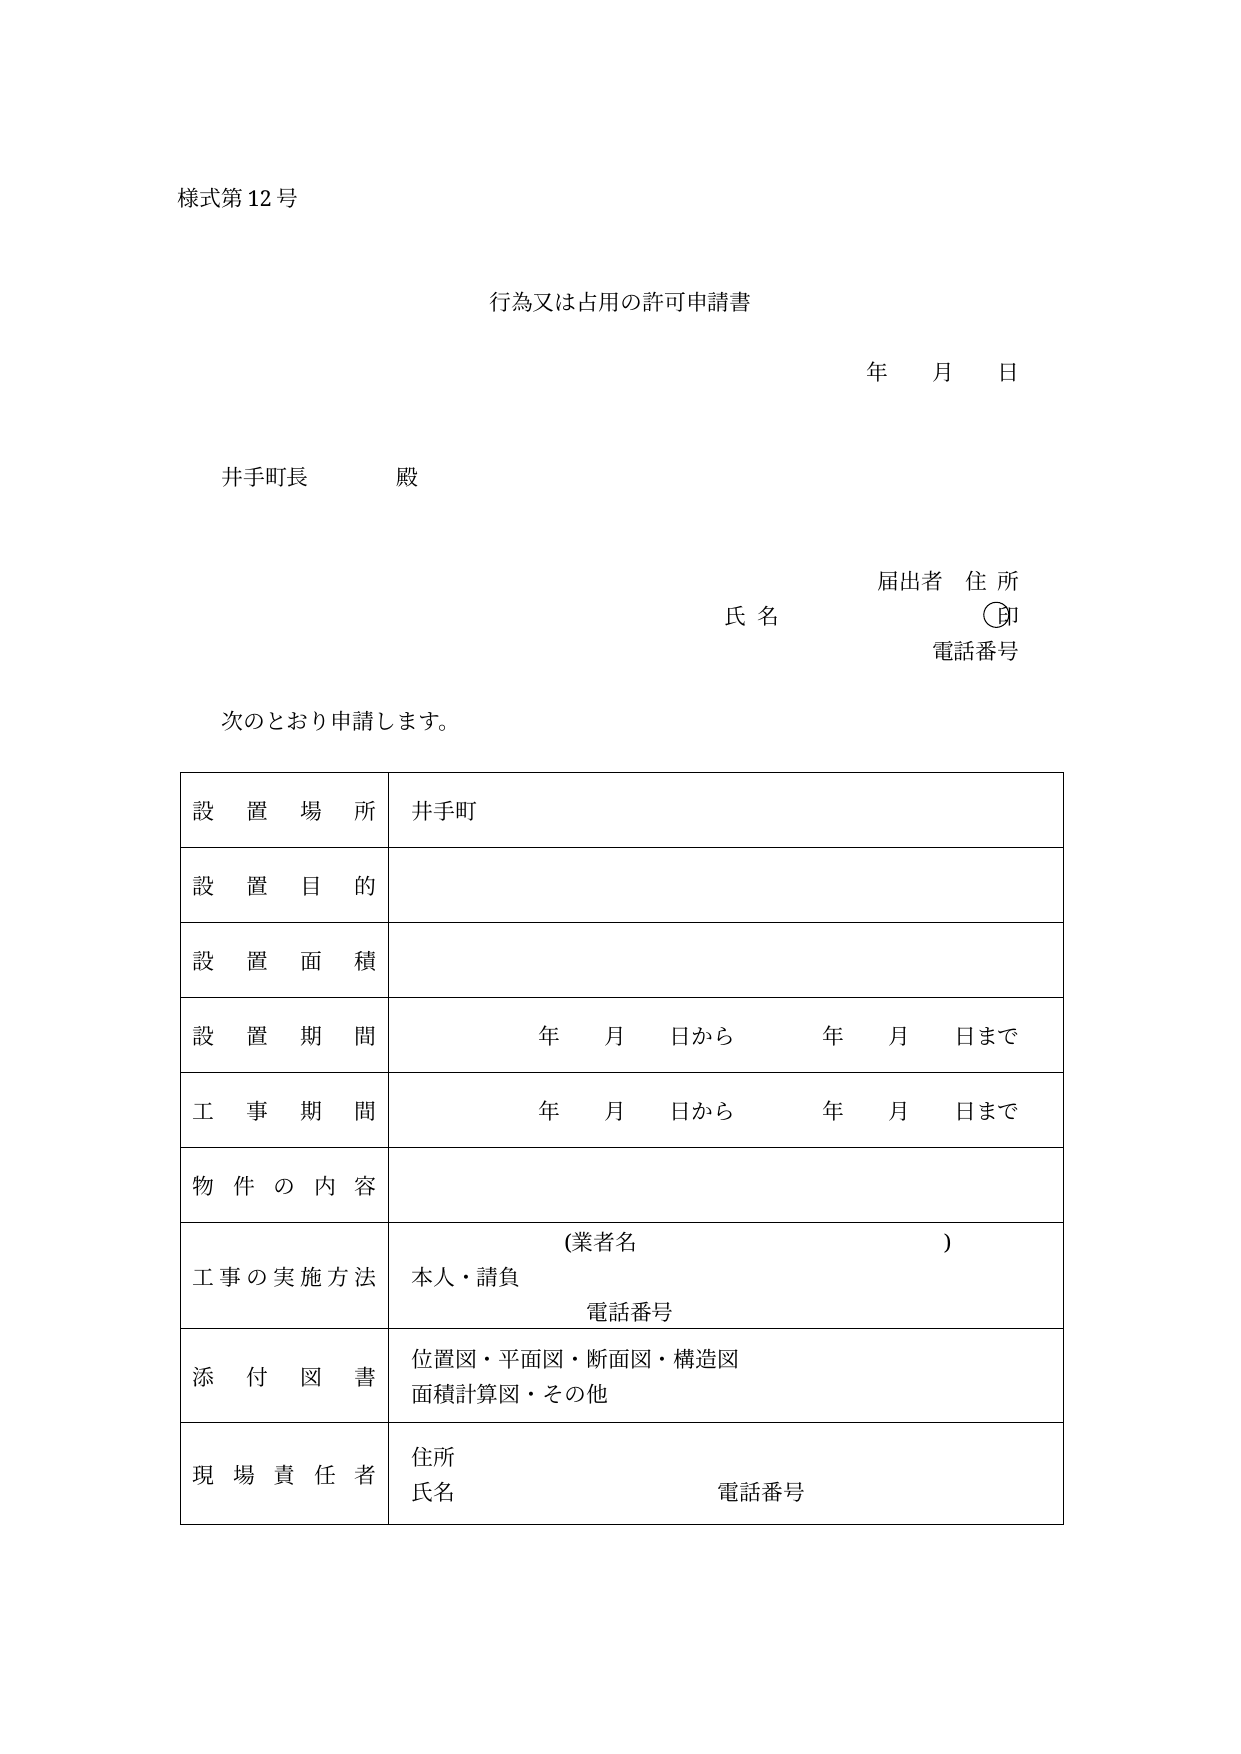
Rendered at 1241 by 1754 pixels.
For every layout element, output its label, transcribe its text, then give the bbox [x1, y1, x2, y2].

table_cell 位置図・平面図・断面図・構造図 面積計算図・その他 [389, 1329, 1063, 1422]
table_cell 設置面積 [181, 923, 388, 997]
table_cell 設置期間 [181, 998, 388, 1072]
text 行為又は占用の許可申請書 [177, 284, 1063, 319]
table_cell 年 月 日から 年 月 日まで [389, 1073, 1063, 1147]
text 電話番号 [177, 633, 1019, 668]
table_cell 住所 氏名 電話番号 [389, 1423, 1063, 1524]
table_cell 物件の内容 [181, 1148, 388, 1222]
table_cell [389, 923, 1063, 997]
table_cell 工事の実施方法 [181, 1223, 388, 1328]
table_cell 添付図書 [181, 1329, 388, 1422]
text 様式第12号 [177, 179, 1063, 214]
table_cell 設置目的 [181, 848, 388, 922]
table_cell 工事期間 [181, 1073, 388, 1147]
text 氏名 印 [177, 598, 1019, 633]
table_header 井手町 [389, 773, 1063, 847]
table_header 設置場所 [181, 773, 388, 847]
table_cell 年 月 日から 年 月 日まで [389, 998, 1063, 1072]
table_cell [389, 1148, 1063, 1222]
table_cell 現場責任者 [181, 1423, 388, 1524]
text 届出者 住所 [177, 563, 1019, 598]
table_cell [389, 848, 1063, 922]
text 井手町長 殿 [177, 458, 1063, 493]
text 次のとおり申請します。 [177, 702, 1063, 737]
table_cell (業者名 ) 本人・請負 電話番号 [389, 1223, 1063, 1328]
text 年 月 日 [177, 353, 1019, 388]
